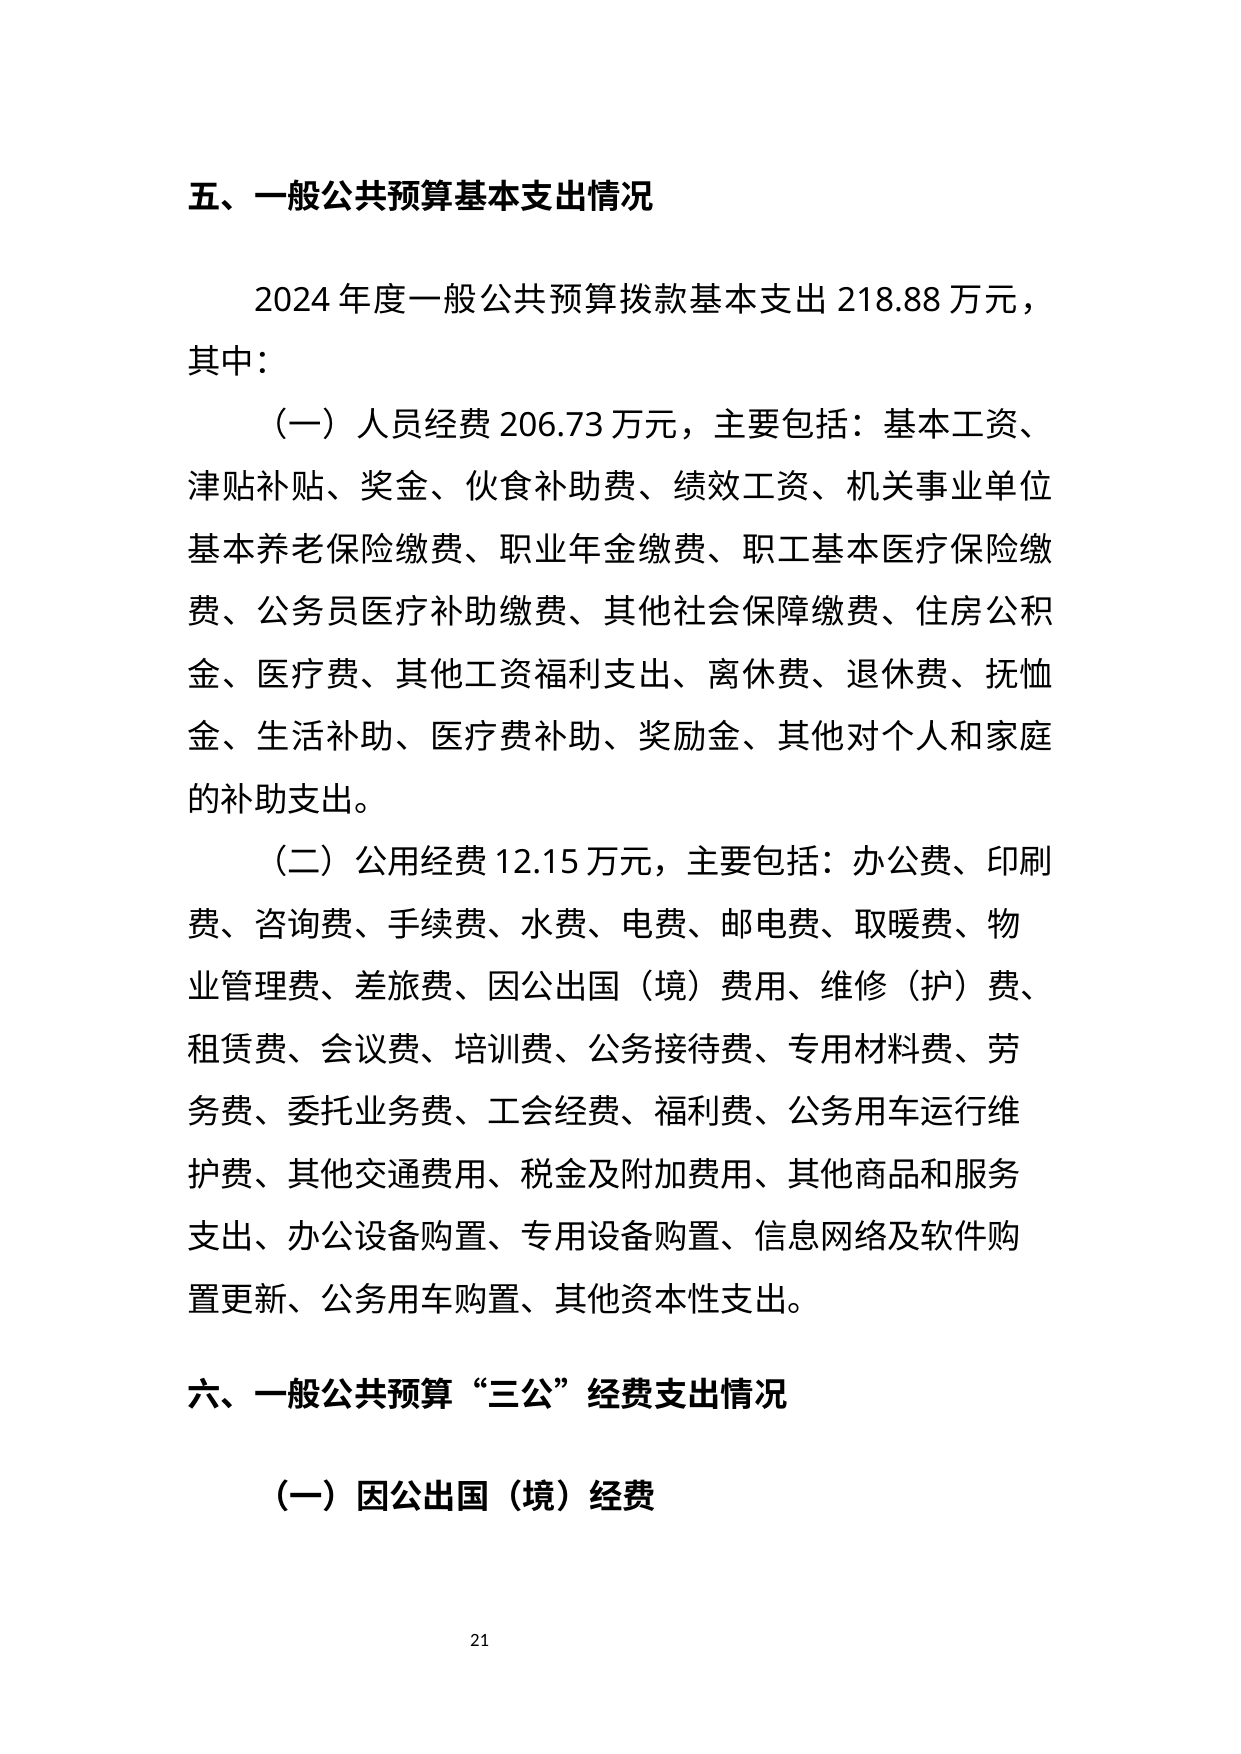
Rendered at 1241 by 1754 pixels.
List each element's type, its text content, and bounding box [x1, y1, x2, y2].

text 2024年度一般公共预算拨款基本支出218.88万元，其中： [187, 261, 1053, 386]
subtitle 五、一般公共预算基本支出情况 [187, 162, 1053, 227]
text （二）公用经费12.15万元，主要包括：办公费、印刷费、咨询费、手续费、水费、电费、邮电费、取暖费、物业管理费、差旅费、因公出国（境）费用、维修（护）费、租赁费、会议费、培训费、公务接待费、专用材料费、劳务费、委托业务费、工会经费、福利费、公务用车运行维护费、其他交通费用、税金及附加费用、其他商品和服务支出、办公设备购置、专用设备购置、信息网络及软件购置更新、公务用车购置、其他资本性支出。 [187, 824, 1053, 1324]
subtitle 六、一般公共预算“三公”经费支出情况 [187, 1359, 1053, 1424]
text （一）因公出国（境）经费 [187, 1459, 1053, 1521]
text （一）人员经费206.73万元，主要包括：基本工资、津贴补贴、奖金、伙食补助费、绩效工资、机关事业单位基本养老保险缴费、职业年金缴费、职工基本医疗保险缴费、公务员医疗补助缴费、其他社会保障缴费、住房公积金、医疗费、其他工资福利支出、离休费、退休费、抚恤金、生活补助、医疗费补助、奖励金、其他对个人和家庭的补助支出。 [187, 386, 1053, 824]
